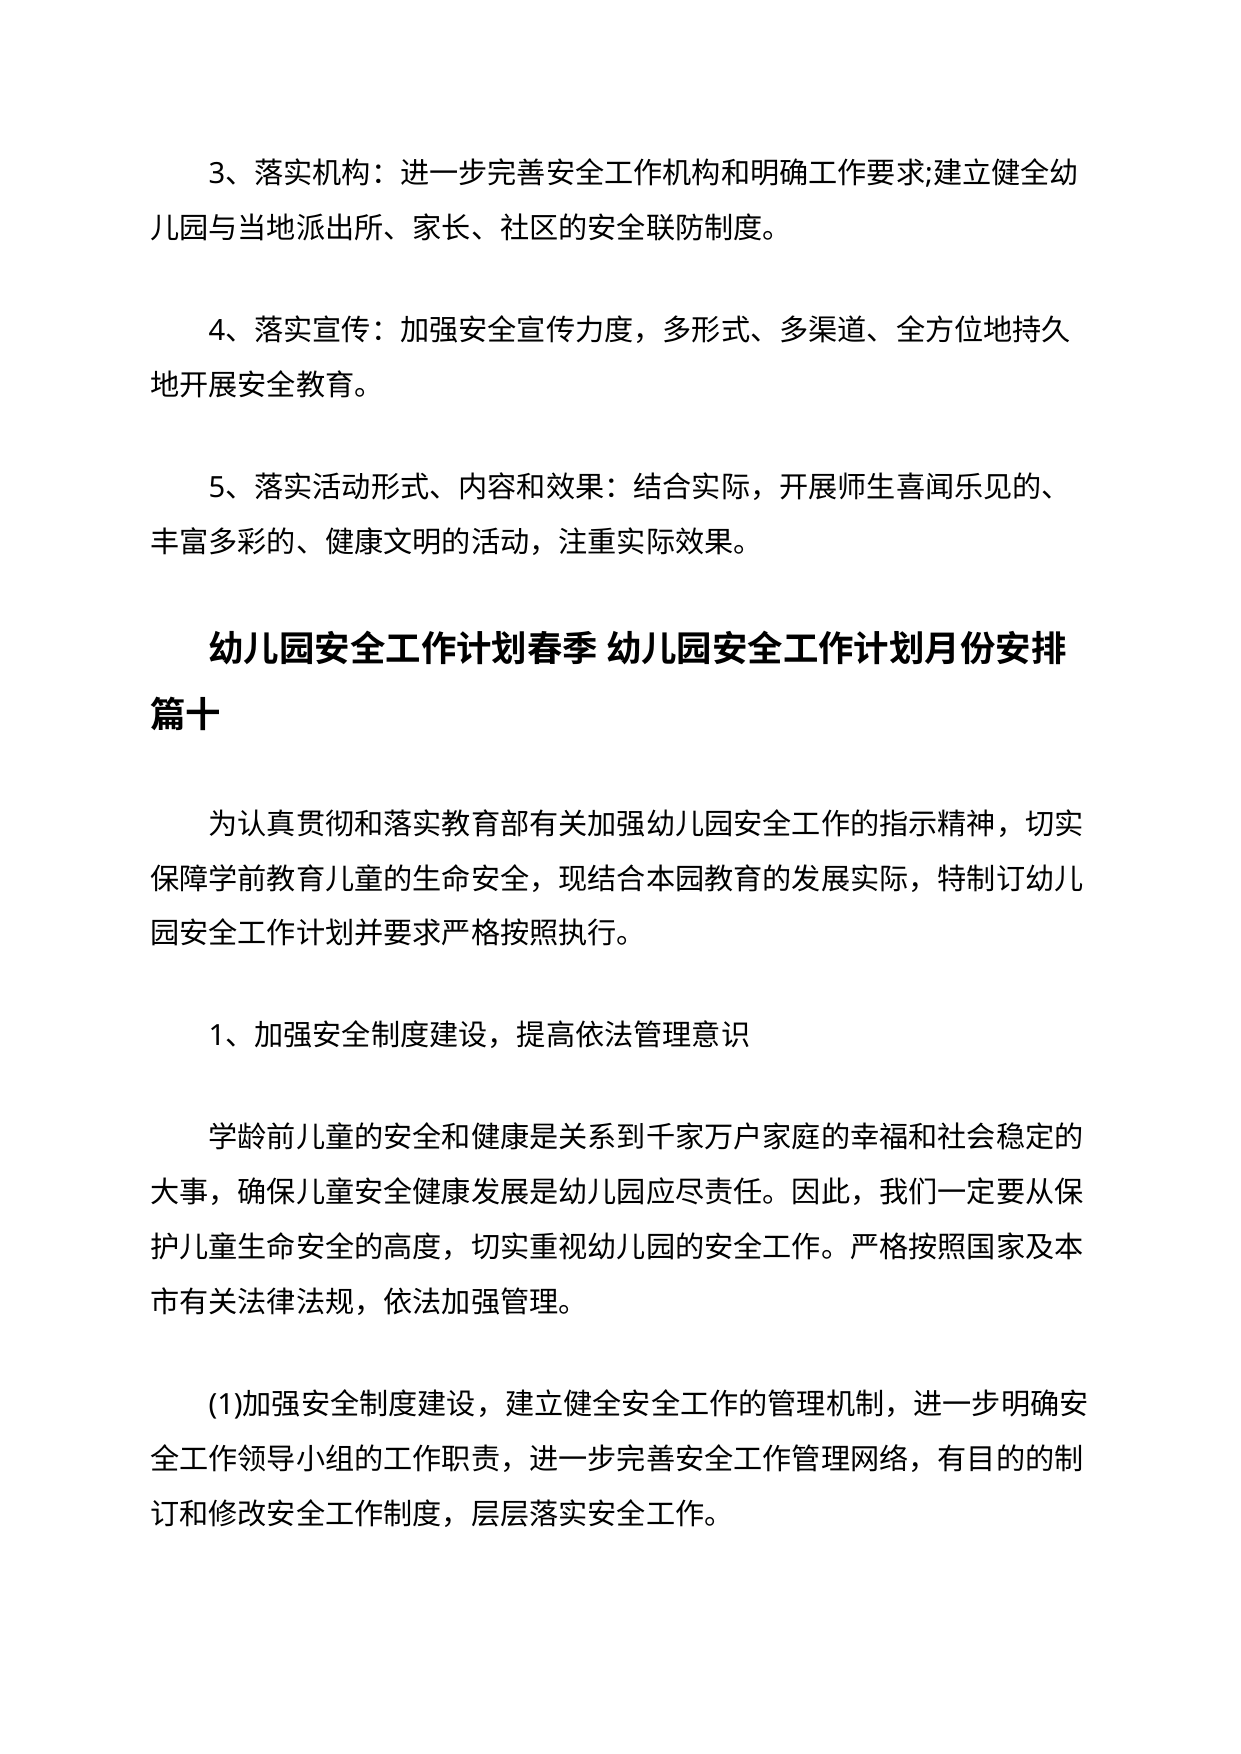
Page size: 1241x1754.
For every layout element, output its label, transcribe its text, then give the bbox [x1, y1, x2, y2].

text 4、落实宣传：加强安全宣传力度，多形式、多渠道、全方位地持久地开展安全教育。 [150, 307, 1090, 404]
text 1、加强安全制度建设，提高依法管理意识 [150, 1012, 1090, 1054]
text 3、落实机构：进一步完善安全工作机构和明确工作要求;建立健全幼儿园与当地派出所、家长、社区的安全联防制度。 [150, 150, 1090, 247]
text 学龄前儿童的安全和健康是关系到千家万户家庭的幸福和社会稳定的大事，确保儿童安全健康发展是幼儿园应尽责任。因此，我们一定要从保护儿童生命安全的高度，切实重视幼儿园的安全工作。严格按照国家及本市有关法律法规，依法加强管理。 [150, 1114, 1090, 1321]
text 5、落实活动形式、内容和效果：结合实际，开展师生喜闻乐见的、丰富多彩的、健康文明的活动，注重实际效果。 [150, 463, 1090, 561]
text (1)加强安全制度建设，建立健全安全工作的管理机制，进一步明确安全工作领导小组的工作职责，进一步完善安全工作管理网络，有目的的制订和修改安全工作制度，层层落实安全工作。 [150, 1380, 1090, 1532]
text 为认真贯彻和落实教育部有关加强幼儿园安全工作的指示精神，切实保障学前教育儿童的生命安全，现结合本园教育的发展实际，特制订幼儿园安全工作计划并要求严格按照执行。 [150, 800, 1090, 952]
text 幼儿园安全工作计划春季 幼儿园安全工作计划月份安排篇十 [150, 620, 1090, 738]
